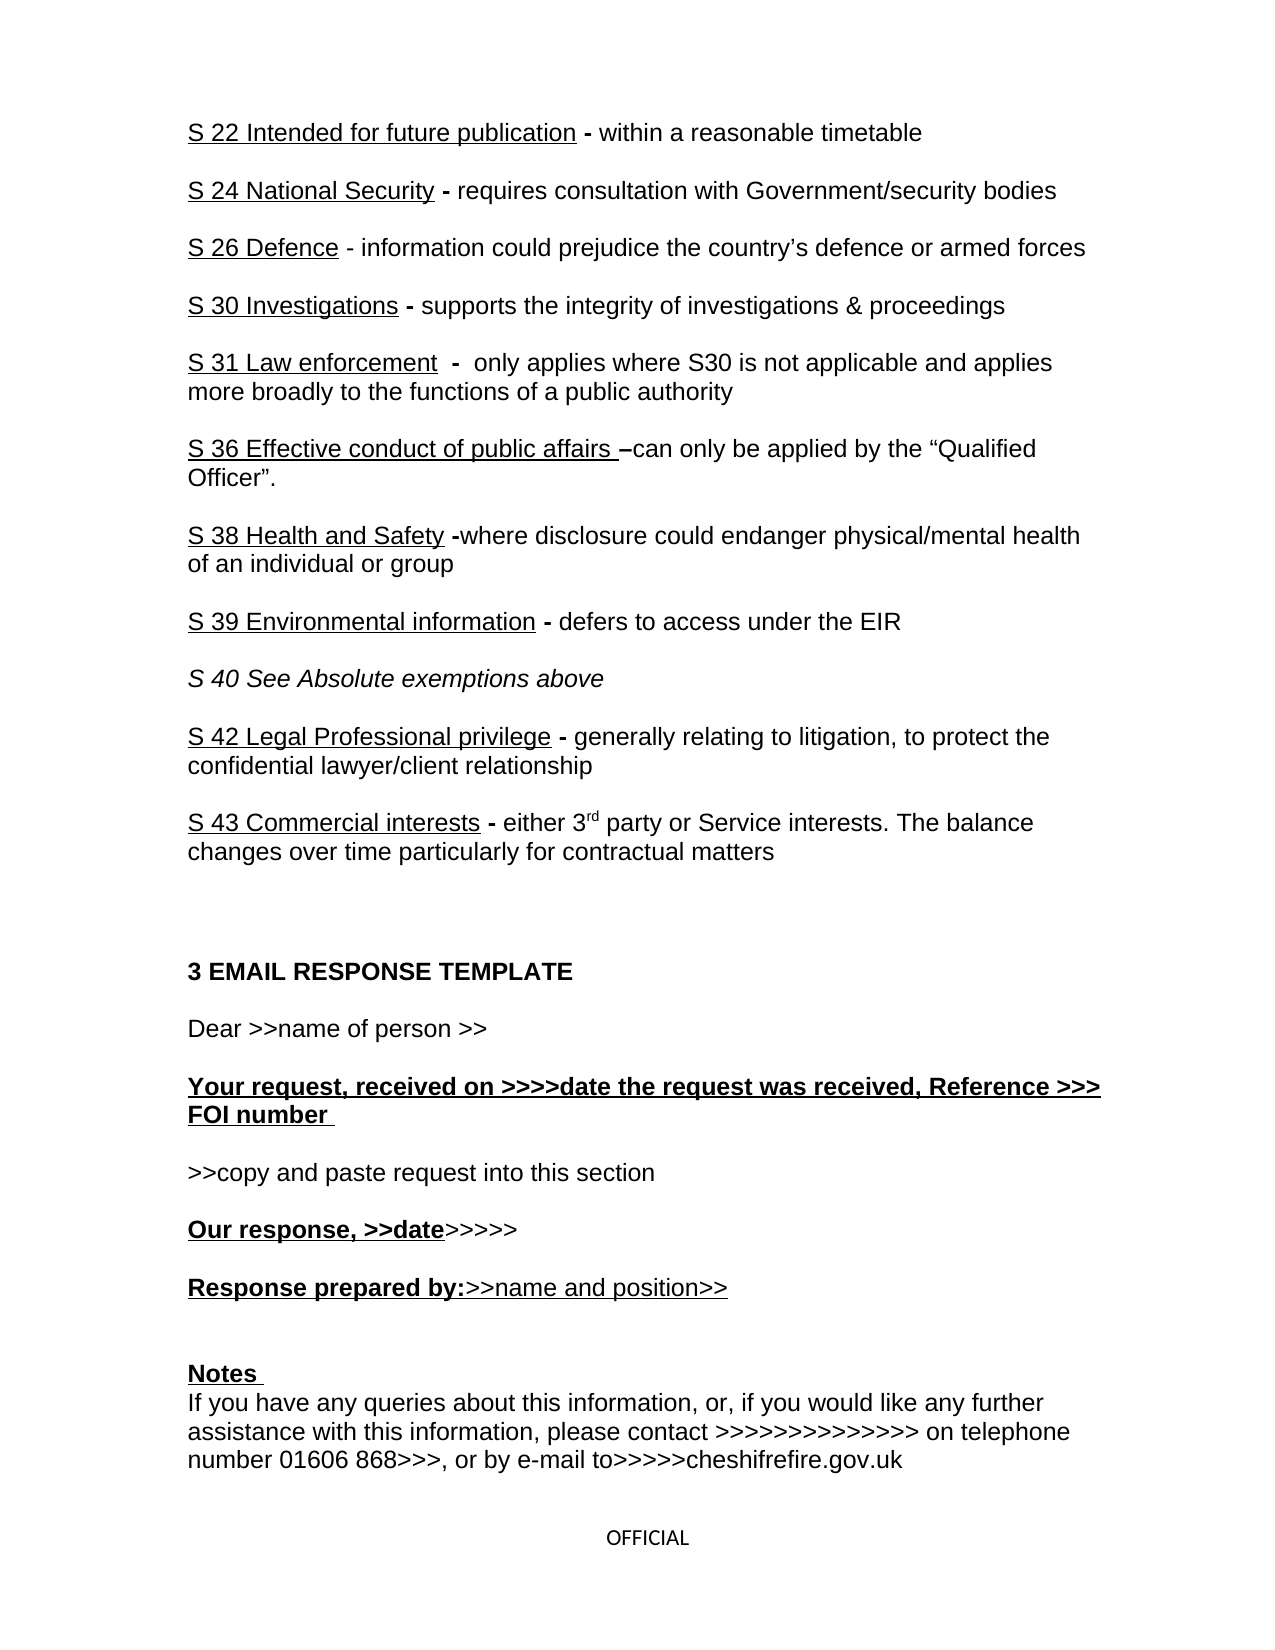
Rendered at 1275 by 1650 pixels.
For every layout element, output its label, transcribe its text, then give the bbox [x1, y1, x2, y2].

text S 42 Legal Professional privilege - generally relating to litigation, to protect the confidential lawyer/client relationship [187, 722, 1107, 779]
text If you have any queries about this information, or, if you would like any further assistance with this information, please contact >>>>>>>>>>>>>> on telephone number 01606 868>>>, or by e-mail to>>>>>cheshifrefire.gov.uk [187, 1388, 1107, 1474]
text >>copy and paste request into this section [187, 1158, 1107, 1186]
text S 24 National Security - requires consultation with Government/security bodies [187, 176, 1107, 204]
text S 26 Defence - information could prejudice the country’s defence or armed forces [187, 233, 1107, 262]
text Your request, received on >>>>date the request was received, Reference >>> FOI number [187, 1071, 1107, 1129]
text S 31 Law enforcement - only applies where S30 is not applicable and applies more broadly to the functions of a public authority [187, 348, 1107, 406]
text Dear >>name of person >> [187, 1014, 1107, 1043]
text S 38 Health and Safety -where disclosure could endanger physical/mental health of an individual or group [187, 521, 1107, 578]
text S 22 Intended for future publication - within a reasonable timetable [187, 118, 1107, 147]
text 3 EMAIL RESPONSE TEMPLATE [187, 956, 1107, 985]
text S 30 Investigations - supports the integrity of investigations & proceedings [187, 291, 1107, 319]
text S 39 Environmental information - defers to access under the EIR [187, 607, 1107, 636]
text Our response, >>date>>>>> [187, 1215, 1107, 1244]
text S 36 Effective conduct of public affairs –can only be applied by the “Qualified Officer”. [187, 434, 1107, 492]
text S 43 Commercial interests - either 3rd party or Service interests. The balance changes over time particularly for contractual matters [187, 808, 1107, 866]
text Notes [187, 1359, 1107, 1388]
text Response prepared by:>>name and position>> [187, 1273, 1107, 1301]
text S 40 See Absolute exemptions above [187, 664, 1107, 693]
